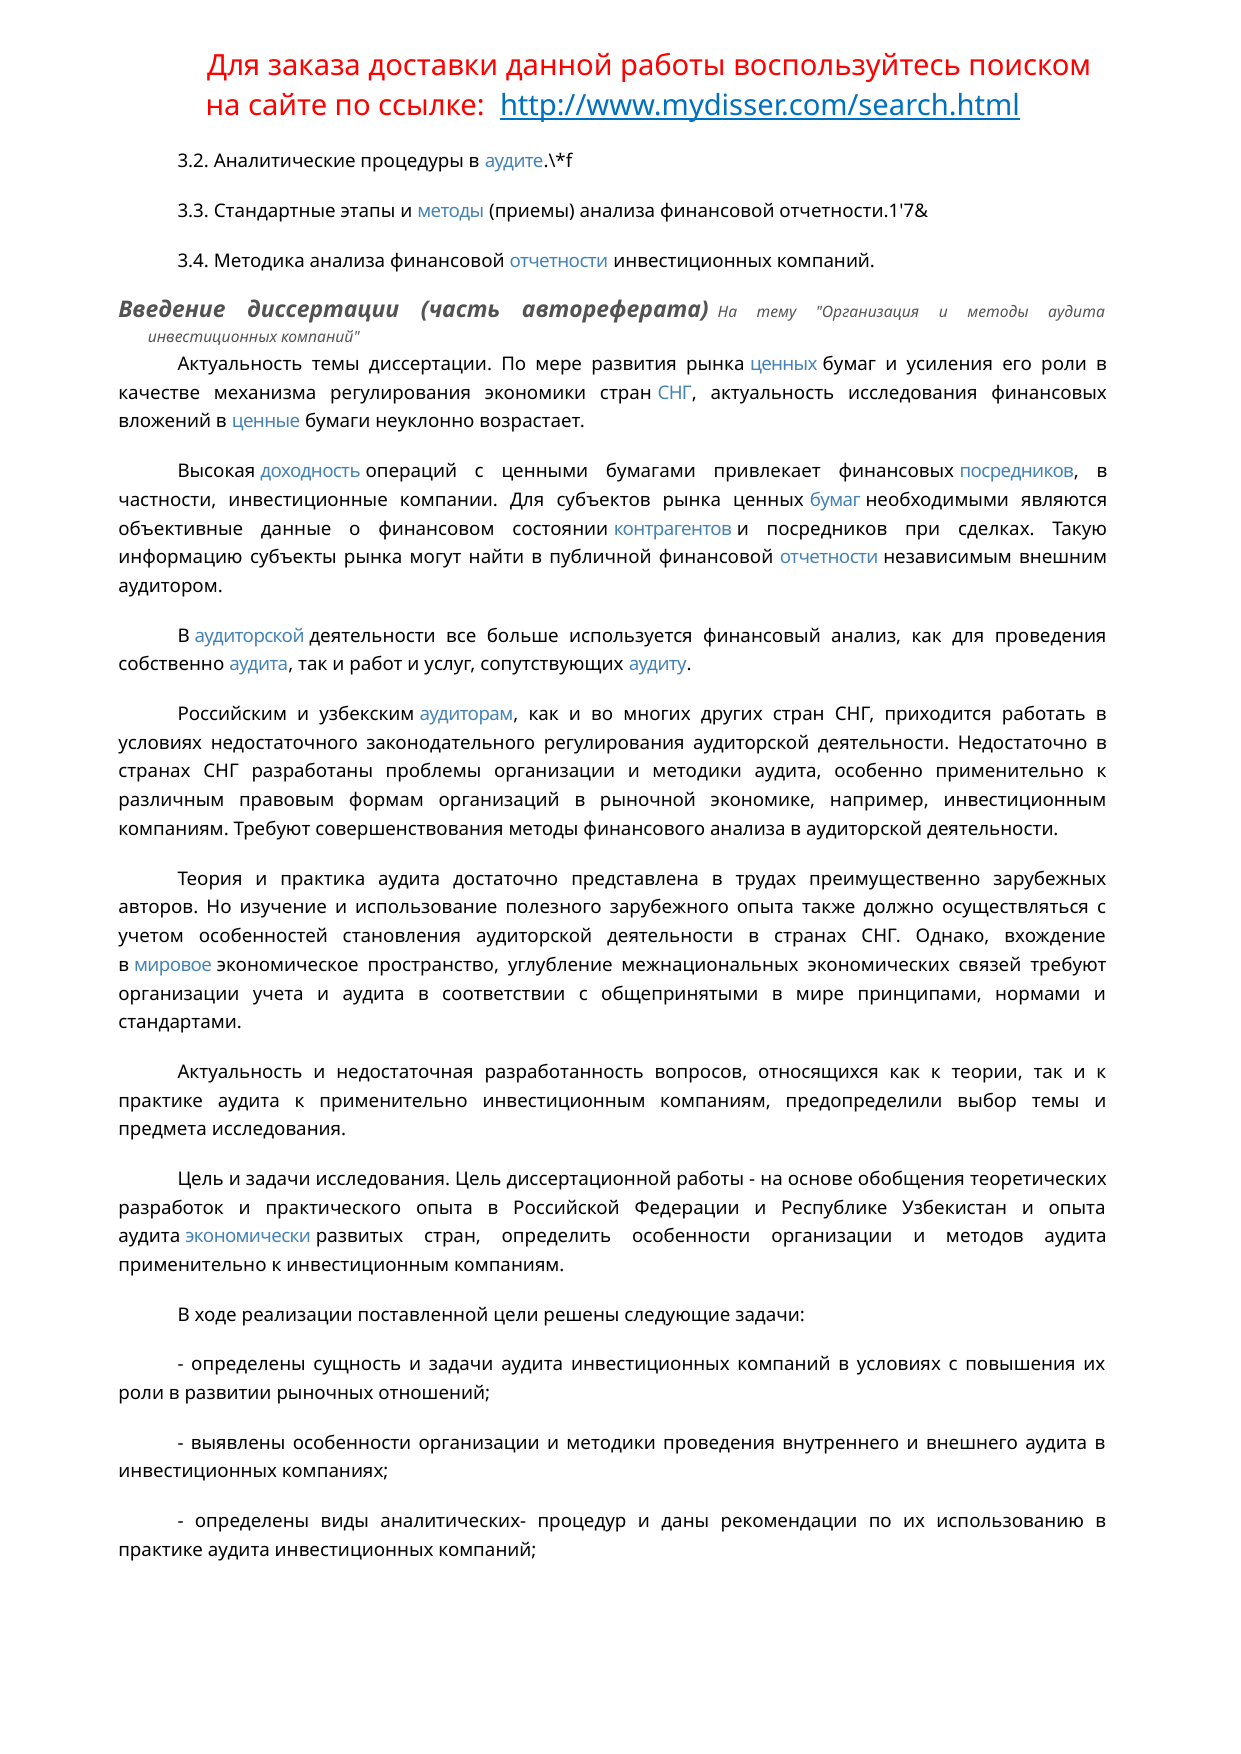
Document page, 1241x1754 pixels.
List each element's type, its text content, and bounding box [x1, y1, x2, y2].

subtitle Введение диссертации (часть автореферата) На тему "Организация и методы аудита инвестиционных компаний" [118, 293, 1107, 347]
